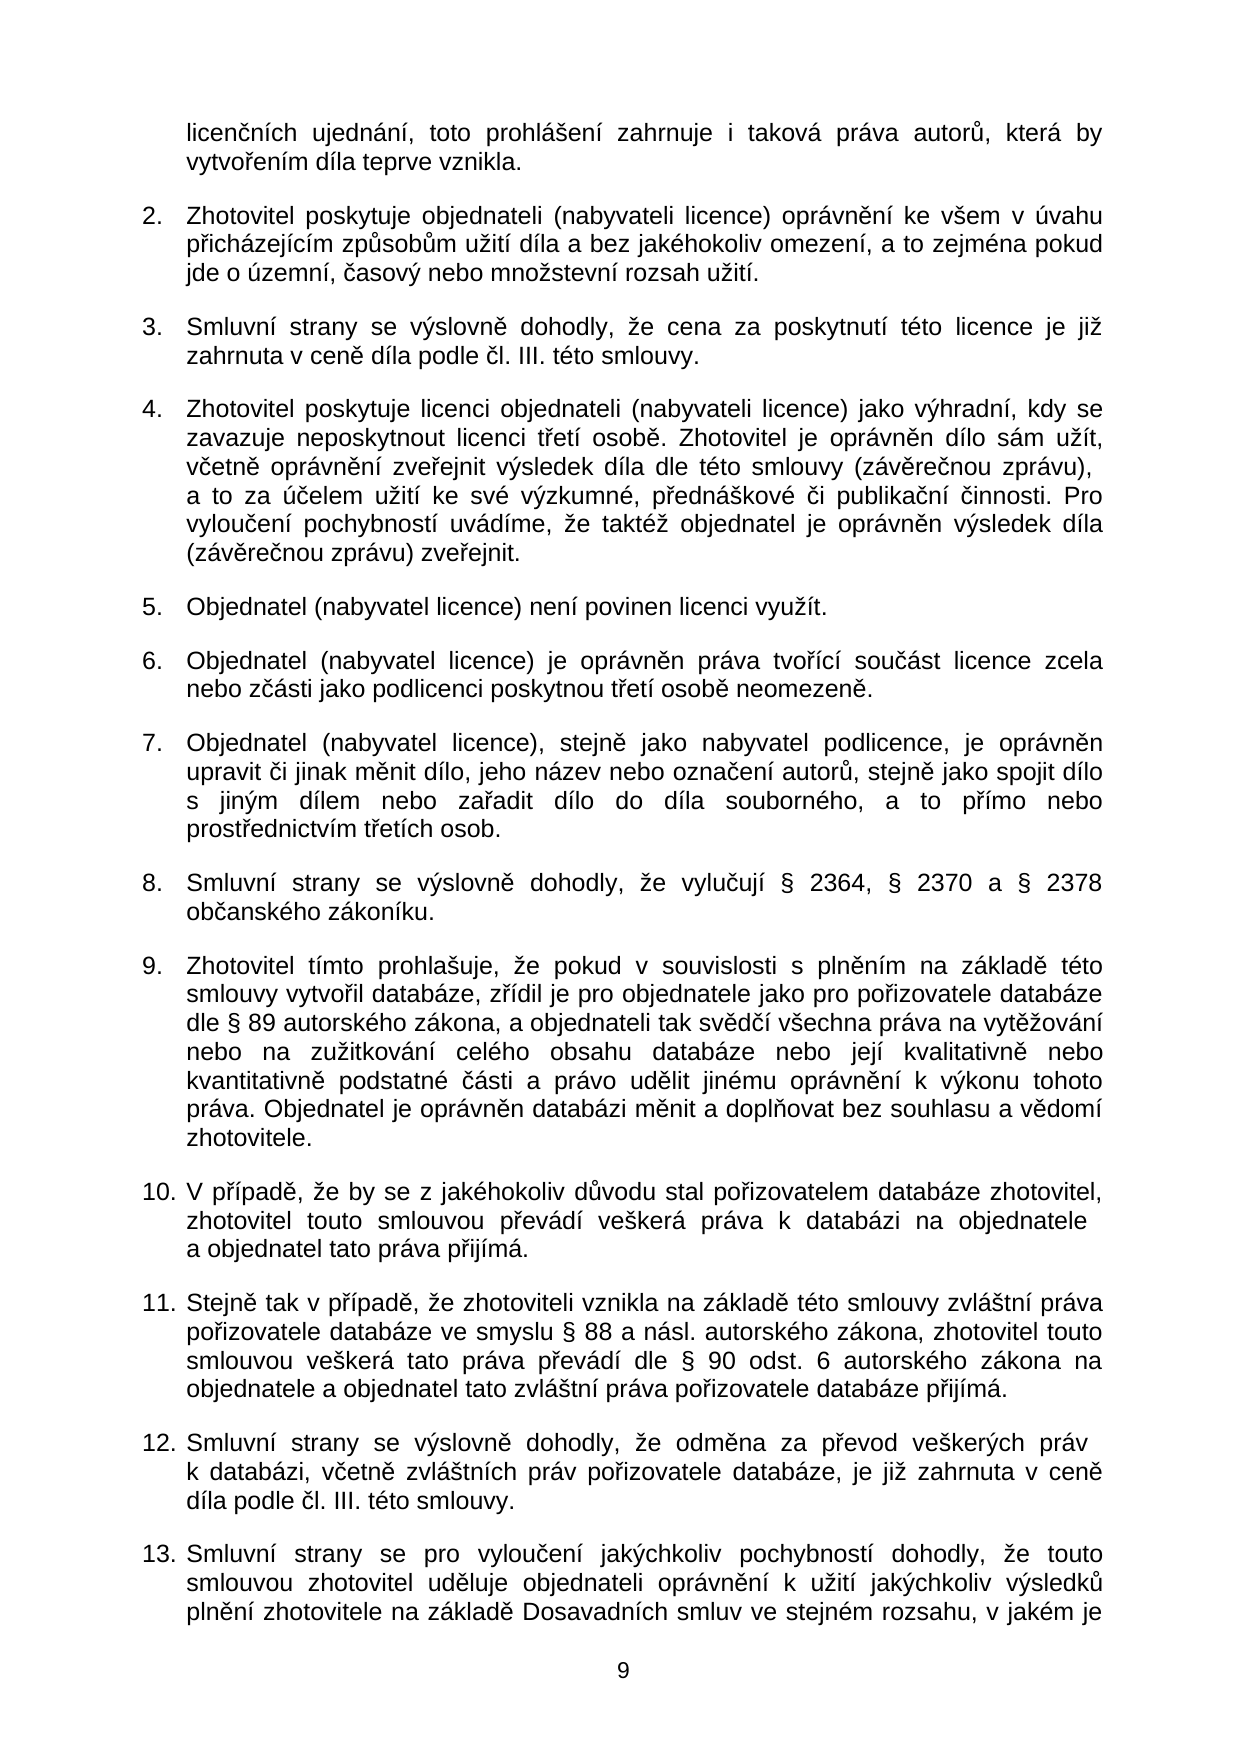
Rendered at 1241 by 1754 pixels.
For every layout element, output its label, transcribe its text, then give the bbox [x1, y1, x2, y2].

list Objednatel (nabyvatel licence), stejně jako nabyvatel podlicence, je oprávněn upravit či jinak měnit dílo, jeho název nebo označení autorů, stejně jako spojit dílo s jiným dílem nebo zařadit dílo do díla souborného, a to přímo nebo prostřednictvím třetích osob. [142, 728, 1104, 843]
list Objednatel (nabyvatel licence) je oprávněn práva tvořící součást licence zcela nebo zčásti jako podlicenci poskytnou třetí osobě neomezeně. [142, 646, 1104, 703]
list Zhotovitel poskytuje licenci objednateli (nabyvateli licence) jako výhradní, kdy se zavazuje neposkytnout licenci třetí osobě. Zhotovitel je oprávněn dílo sám užít, včetně oprávnění zveřejnit výsledek díla dle této smlouvy (závěrečnou zprávu), a to za účelem užití ke své výzkumné, přednáškové či publikační činnosti. Pro vyloučení pochybností uvádíme, že taktéž objednatel je oprávněn výsledek díla (závěrečnou zprávu) zveřejnit. [142, 394, 1104, 567]
list Smluvní strany se výslovně dohodly, že cena za poskytnutí této licence je již zahrnuta v ceně díla podle čl. III. této smlouvy. [142, 312, 1104, 369]
list Zhotovitel tímto prohlašuje, že pokud v souvislosti s plněním na základě této smlouvy vytvořil databáze, zřídil je pro objednatele jako pro pořizovatele databáze dle § 89 autorského zákona, a objednateli tak svědčí všechna práva na vytěžování nebo na zužitkování celého obsahu databáze nebo její kvalitativně nebo kvantitativně podstatné části a právo udělit jinému oprávnění k výkonu tohoto práva. Objednatel je oprávněn databázi měnit a doplňovat bez souhlasu a vědomí zhotovitele. [142, 951, 1104, 1152]
list V případě, že by se z jakéhokoliv důvodu stal pořizovatelem databáze zhotovitel, zhotovitel touto smlouvou převádí veškerá práva k databázi na objednatele a objednatel tato práva přijímá. [142, 1177, 1104, 1263]
list Smluvní strany se výslovně dohodly, že vylučují § 2364, § 2370 a § 2378 občanského zákoníku. [142, 868, 1104, 926]
list Zhotovitel poskytuje objednateli (nabyvateli licence) oprávnění ke všem v úvahu přicházejícím způsobům užití díla a bez jakéhokoliv omezení, a to zejména pokud jde o územní, časový nebo množstevní rozsah užití. [142, 201, 1104, 287]
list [142, 1539, 1104, 1626]
list Objednatel (nabyvatel licence) není povinen licenci využít. [142, 592, 1104, 621]
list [142, 118, 1104, 176]
list Stejně tak v případě, že zhotoviteli vznikla na základě této smlouvy zvláštní práva pořizovatele databáze ve smyslu § 88 a násl. autorského zákona, zhotovitel touto smlouvou veškerá tato práva převádí dle § 90 odst. 6 autorského zákona na objednatele a objednatel tato zvláštní práva pořizovatele databáze přijímá. [142, 1288, 1104, 1403]
list Smluvní strany se výslovně dohodly, že odměna za převod veškerých práv k databázi, včetně zvláštních práv pořizovatele databáze, je již zahrnuta v ceně díla podle čl. III. této smlouvy. [142, 1428, 1104, 1514]
